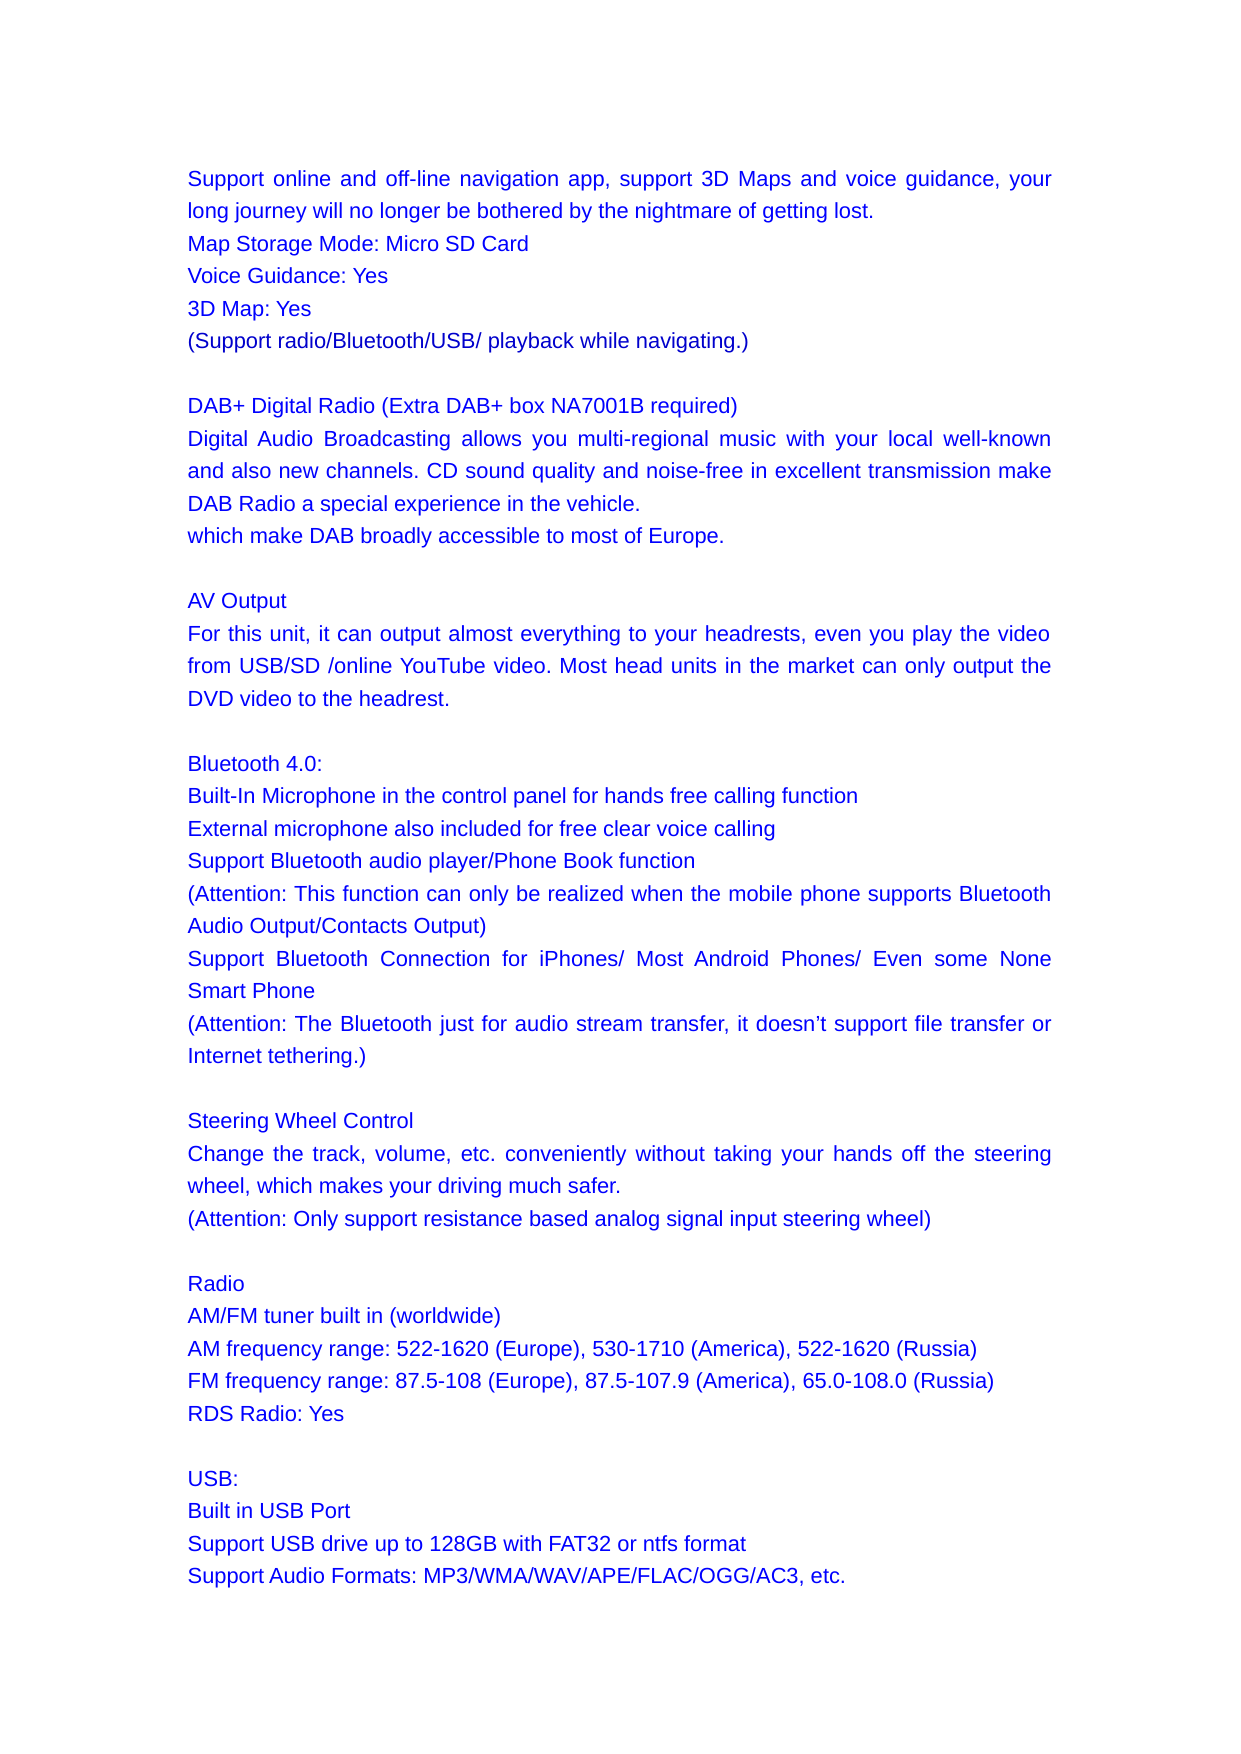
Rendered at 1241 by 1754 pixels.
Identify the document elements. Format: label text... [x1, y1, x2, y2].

text Digital Audio Broadcasting allows you multi-regional music with your local well-known and also new channels. CD sound quality and noise-free in excellent transmission make DAB Radio a special experience in the vehicle. [187, 422, 1053, 519]
text Map Storage Mode: Micro SD Card [187, 227, 1053, 259]
text AM frequency range: 522-1620 (Europe), 530-1710 (America), 522-1620 (Russia) [187, 1332, 1053, 1364]
text RDS Radio: Yes [187, 1397, 1053, 1429]
text For this unit, it can output almost everything to your headrests, even you play the video from USB/SD /online YouTube video. Most head units in the market can only output the DVD video to the headrest. [187, 617, 1053, 714]
text which make DAB broadly accessible to most of Europe. [187, 519, 1053, 552]
text (Support radio/Bluetooth/USB/ playback while navigating.) [187, 324, 1053, 357]
text USB: [187, 1462, 1053, 1494]
text Radio [187, 1267, 1053, 1299]
text FM frequency range: 87.5-108 (Europe), 87.5-107.9 (America), 65.0-108.0 (Russia) [187, 1364, 1053, 1397]
text (Attention: This function can only be realized when the mobile phone supports Bluetooth Audio Output/Contacts Output) [187, 877, 1053, 942]
text 3D Map: Yes [187, 292, 1053, 324]
text Bluetooth 4.0: [187, 747, 1053, 779]
text Voice Guidance: Yes [187, 259, 1053, 292]
text Built-In Microphone in the control panel for hands free calling function [187, 779, 1053, 812]
text Support online and off-line navigation app, support 3D Maps and voice guidance, your long journey will no longer be bothered by the nightmare of getting lost. [187, 162, 1053, 227]
text AV Output [187, 584, 1053, 617]
text DAB+ Digital Radio (Extra DAB+ box NA7001B required) [187, 389, 1053, 422]
text Change the track, volume, etc. conveniently without taking your hands off the steering wheel, which makes your driving much safer. [187, 1137, 1053, 1202]
text (Attention: The Bluetooth just for audio stream transfer, it doesn’t support file transfer or Internet tethering.) [187, 1007, 1053, 1072]
text Support USB drive up to 128GB with FAT32 or ntfs format [187, 1527, 1053, 1559]
text Support Bluetooth Connection for iPhones/ Most Android Phones/ Even some None Smart Phone [187, 942, 1053, 1007]
text Support Audio Formats: MP3/WMA/WAV/APE/FLAC/OGG/AC3, etc. [187, 1559, 1053, 1592]
text Built in USB Port [187, 1494, 1053, 1527]
text Support Bluetooth audio player/Phone Book function [187, 844, 1053, 877]
text AM/FM tuner built in (worldwide) [187, 1299, 1053, 1332]
text (Attention: Only support resistance based analog signal input steering wheel) [187, 1202, 1053, 1234]
text Steering Wheel Control [187, 1104, 1053, 1137]
text External microphone also included for free clear voice calling [187, 812, 1053, 844]
